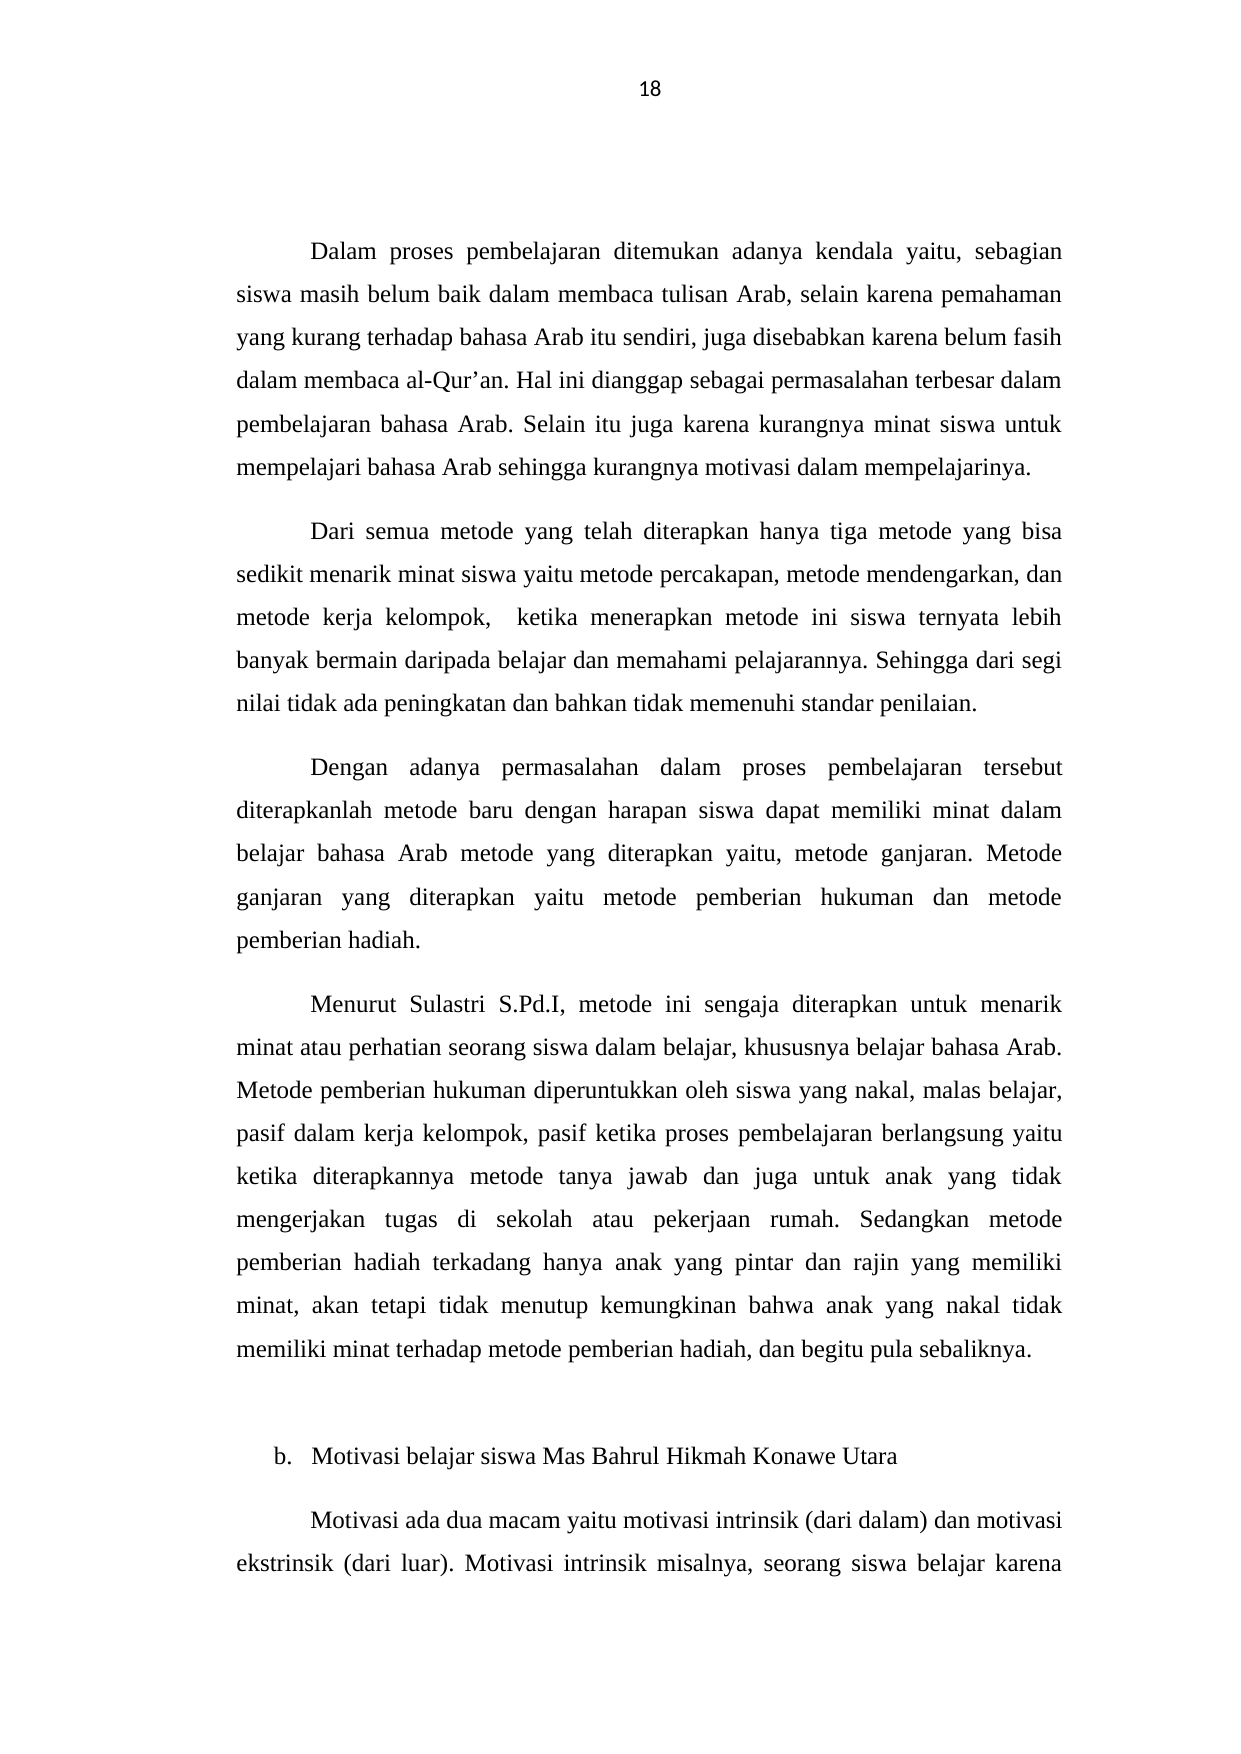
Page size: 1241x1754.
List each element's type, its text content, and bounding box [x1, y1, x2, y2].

text Dengan adanya permasalahan dalam proses pembelajaran tersebut diterapkanlah metode baru dengan harapan siswa dapat memiliki minat dalam belajar bahasa Arab metode yang diterapkan yaitu, metode ganjaran. Metode ganjaran yang diterapkan yaitu metode pemberian hukuman dan metode pemberian hadiah. [236, 752, 1063, 953]
text Dalam proses pembelajaran ditemukan adanya kendala yaitu, sebagian siswa masih belum baik dalam membaca tulisan Arab, selain karena pemahaman yang kurang terhadap bahasa Arab itu sendiri, juga disebabkan karena belum fasih dalam membaca al-Qur’an. Hal ini dianggap sebagai permasalahan terbesar dalam pembelajaran bahasa Arab. Selain itu juga karena kurangnya minat siswa untuk mempelajari bahasa Arab sehingga kurangnya motivasi dalam mempelajarinya. [236, 236, 1063, 481]
text Dari semua metode yang telah diterapkan hanya tiga metode yang bisa sedikit menarik minat siswa yaitu metode percakapan, metode mendengarkan, dan metode kerja kelompok, ketika menerapkan metode ini siswa ternyata lebih banyak bermain daripada belajar dan memahami pelajarannya. Sehingga dari segi nilai tidak ada peningkatan dan bahkan tidak memenuhi standar penilaian. [236, 516, 1063, 717]
text Menurut Sulastri S.Pd.I, metode ini sengaja diterapkan untuk menarik minat atau perhatian seorang siswa dalam belajar, khususnya belajar bahasa Arab. Metode pemberian hukuman diperuntukkan oleh siswa yang nakal, malas belajar, pasif dalam kerja kelompok, pasif ketika proses pembelajaran berlangsung yaitu ketika diterapkannya metode tanya jawab dan juga untuk anak yang tidak mengerjakan tugas di sekolah atau pekerjaan rumah. Sedangkan metode pemberian hadiah terkadang hanya anak yang pintar dan rajin yang memiliki minat, akan tetapi tidak menutup kemungkinan bahwa anak yang nakal tidak memiliki minat terhadap metode pemberian hadiah, dan begitu pula sebaliknya. [236, 989, 1063, 1362]
list Motivasi belajar siswa Mas Bahrul Hikmah Konawe Utara [274, 1441, 1063, 1469]
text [236, 1505, 1063, 1577]
